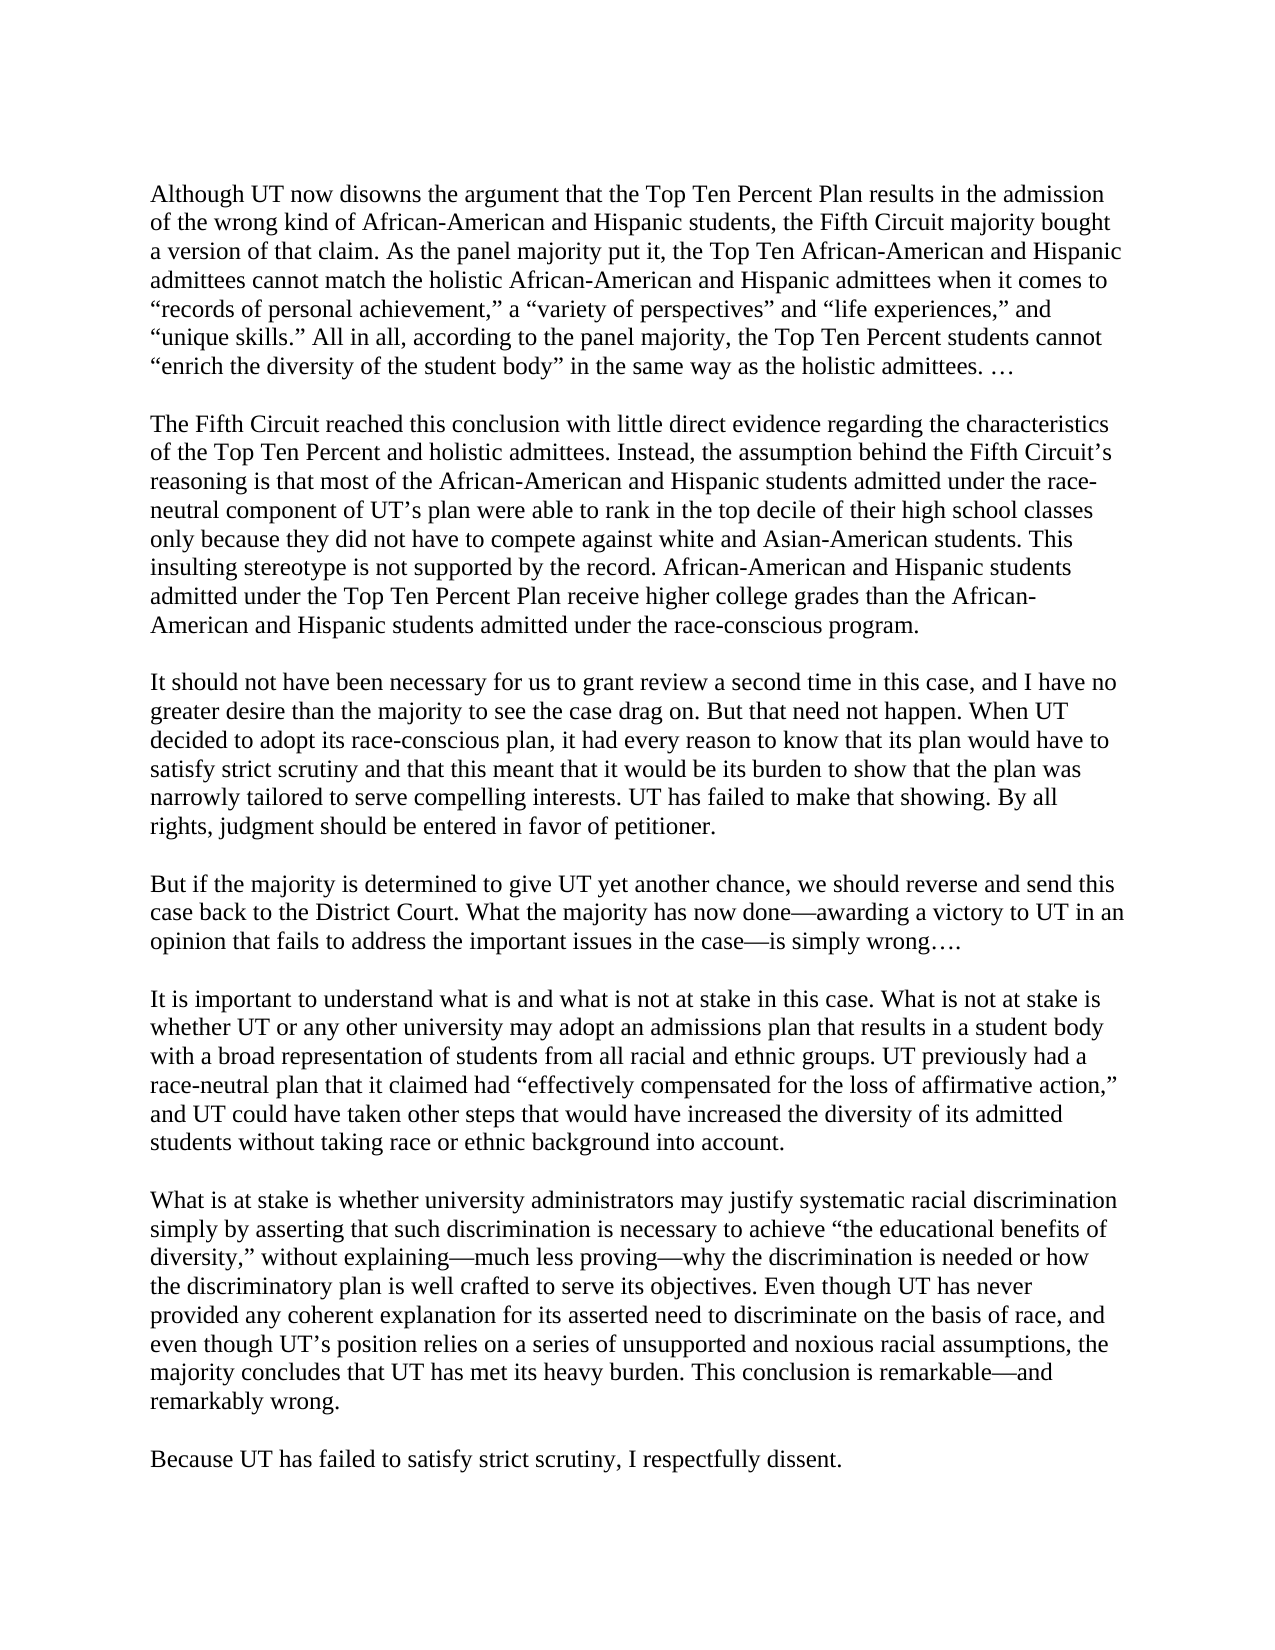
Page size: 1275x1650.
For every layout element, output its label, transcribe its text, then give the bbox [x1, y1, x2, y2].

text What is at stake is whether university administrators may justify systematic racial discrimination simply by asserting that such discrimination is necessary to achieve “the educational benefits of diversity,” without explaining—much less proving—why the discrimination is needed or how the discriminatory plan is well crafted to serve its objectives. Even though UT has never provided any coherent explanation for its asserted need to discriminate on the basis of race, and even though UT’s position relies on a series of unsupported and noxious racial assumptions, the majority concludes that UT has met its heavy burden. This conclusion is remarkable—and remarkably wrong. [150, 1185, 1125, 1415]
text Because UT has failed to satisfy strict scrutiny, I respectfully dissent. [150, 1444, 1125, 1472]
text Although UT now disowns the argument that the Top Ten Percent Plan results in the admission of the wrong kind of African-American and Hispanic students, the Fifth Circuit majority bought a version of that claim. As the panel majority put it, the Top Ten African-American and Hispanic admittees cannot match the holistic African-American and Hispanic admittees when it comes to “records of personal achievement,” a “variety of perspectives” and “life experiences,” and “unique skills.” All in all, according to the panel majority, the Top Ten Percent students cannot “enrich the diversity of the student body” in the same way as the holistic admittees. … [150, 179, 1125, 380]
text But if the majority is determined to give UT yet another chance, we should reverse and send this case back to the District Court. What the majority has now done—awarding a victory to UT in an opinion that fails to address the important issues in the case—is simply wrong…. [150, 869, 1125, 955]
text It should not have been necessary for us to grant review a second time in this case, and I have no greater desire than the majority to see the case drag on. But that need not happen. When UT decided to adopt its race-conscious plan, it had every reason to know that its plan would have to satisfy strict scrutiny and that this meant that it would be its burden to show that the plan was narrowly tailored to serve compelling interests. UT has failed to make that showing. By all rights, judgment should be entered in favor of petitioner. [150, 667, 1125, 840]
text The Fifth Circuit reached this conclusion with little direct evidence regarding the characteristics of the Top Ten Percent and holistic admittees. Instead, the assumption behind the Fifth Circuit’s reasoning is that most of the African-American and Hispanic students admitted under the race-neutral component of UT’s plan were able to rank in the top decile of their high school classes only because they did not have to compete against white and Asian-American students. This insulting stereotype is not supported by the record. African-American and Hispanic students admitted under the Top Ten Percent Plan receive higher college grades than the African-American and Hispanic students admitted under the race-conscious program. [150, 409, 1125, 639]
text It is important to understand what is and what is not at stake in this case. What is not at stake is whether UT or any other university may adopt an admissions plan that results in a student body with a broad representation of students from all racial and ethnic groups. UT previously had a race-neutral plan that it claimed had “effectively compensated for the loss of affirmative action,” and UT could have taken other steps that would have increased the diversity of its admitted students without taking race or ethnic background into account. [150, 984, 1125, 1156]
